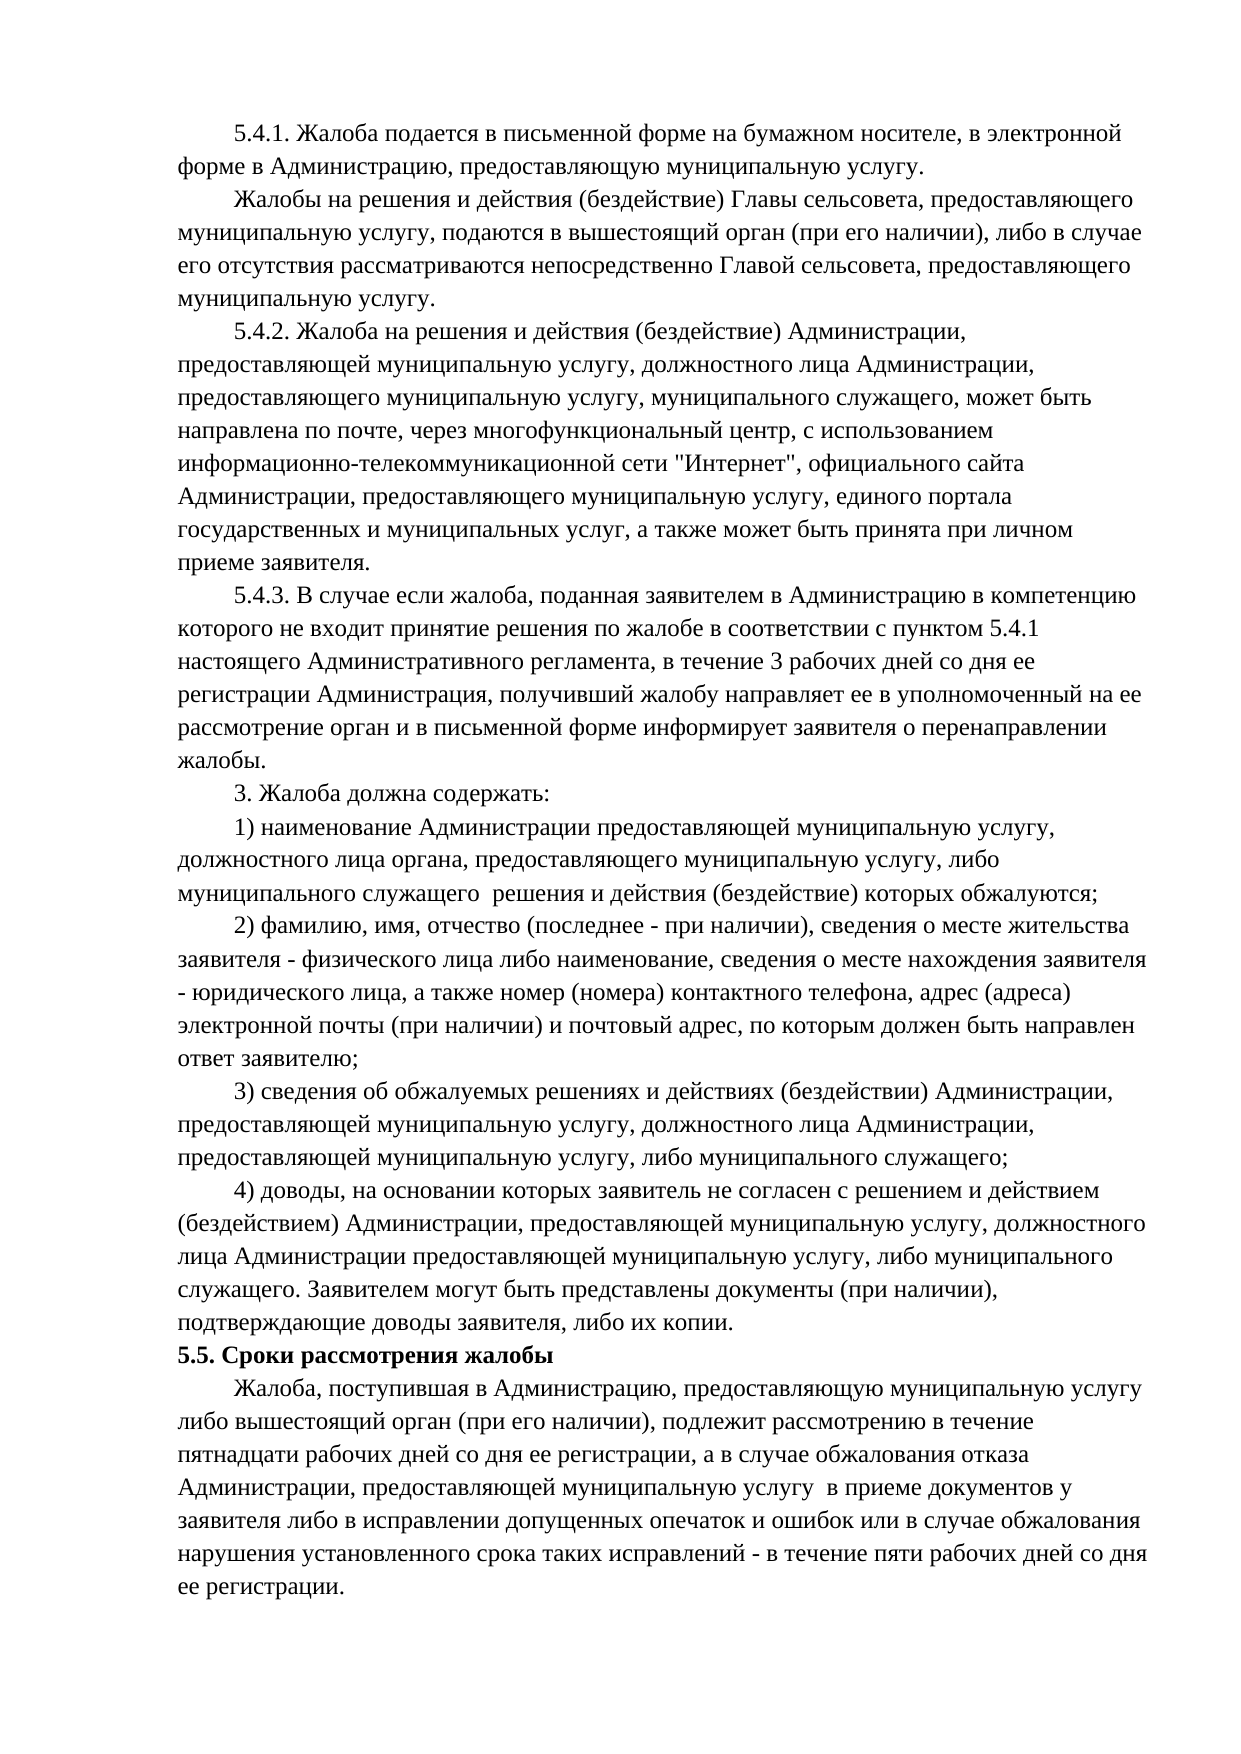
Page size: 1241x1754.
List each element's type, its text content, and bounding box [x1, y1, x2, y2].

text Жалоба, поступившая в Администрацию, предоставляющую муниципальную услугу либо вышестоящий орган (при его наличии), подлежит рассмотрению в течение пятнадцати рабочих дней со дня ее регистрации, а в случае обжалования отказа Администрации, предоставляющей муниципальную услугу в приеме документов у заявителя либо в исправлении допущенных опечаток и ошибок или в случае обжалования нарушения установленного срока таких исправлений - в течение пяти рабочих дней со дня ее регистрации. [177, 1373, 1152, 1600]
text 4) доводы, на основании которых заявитель не согласен с решением и действием (бездействием) Администрации, предоставляющей муниципальную услугу, должностного лица Администрации предоставляющей муниципальную услугу, либо муниципального служащего. Заявителем могут быть представлены документы (при наличии), подтверждающие доводы заявителя, либо их копии. [177, 1175, 1152, 1336]
text 5.5. Сроки рассмотрения жалобы [177, 1340, 1152, 1369]
text Жалобы на решения и действия (бездействие) Главы сельсовета, предоставляющего муниципальную услугу, подаются в вышестоящий орган (при его наличии), либо в случае его отсутствия рассматриваются непосредственно Главой сельсовета, предоставляющего муниципальную услугу. [177, 184, 1152, 312]
text 5.4.2. Жалоба на решения и действия (бездействие) Администрации, предоставляющей муниципальную услугу, должностного лица Администрации, предоставляющего муниципальную услугу, муниципального служащего, может быть направлена по почте, через многофункциональный центр, с использованием информационно-телекоммуникационной сети "Интернет", официального сайта Администрации, предоставляющего муниципальную услугу, единого портала государственных и муниципальных услуг, а также может быть принята при личном приеме заявителя. [177, 316, 1152, 576]
text 2) фамилию, имя, отчество (последнее - при наличии), сведения о месте жительства заявителя - физического лица либо наименование, сведения о месте нахождения заявителя - юридического лица, а также номер (номера) контактного телефона, адрес (адреса) электронной почты (при наличии) и почтовый адрес, по которым должен быть направлен ответ заявителю; [177, 911, 1152, 1071]
text 3. Жалоба должна содержать: [177, 778, 1152, 807]
text 5.4.1. Жалоба подается в письменной форме на бумажном носителе, в электронной форме в Администрацию, предоставляющую муниципальную услугу. [177, 118, 1152, 180]
text 5.4.3. В случае если жалоба, поданная заявителем в Администрацию в компетенцию которого не входит принятие решения по жалобе в соответствии с пунктом 5.4.1 настоящего Административного регламента, в течение 3 рабочих дней со дня ее регистрации Администрация, получивший жалобу направляет ее в уполномоченный на ее рассмотрение орган и в письменной форме информирует заявителя о перенаправлении жалобы. [177, 580, 1152, 774]
text 1) наименование Администрации предоставляющей муниципальную услугу, должностного лица органа, предоставляющего муниципальную услугу, либо муниципального служащего решения и действия (бездействие) которых обжалуются; [177, 812, 1152, 906]
text 3) сведения об обжалуемых решениях и действиях (бездействии) Администрации, предоставляющей муниципальную услугу, должностного лица Администрации, предоставляющей муниципальную услугу, либо муниципального служащего; [177, 1076, 1152, 1171]
